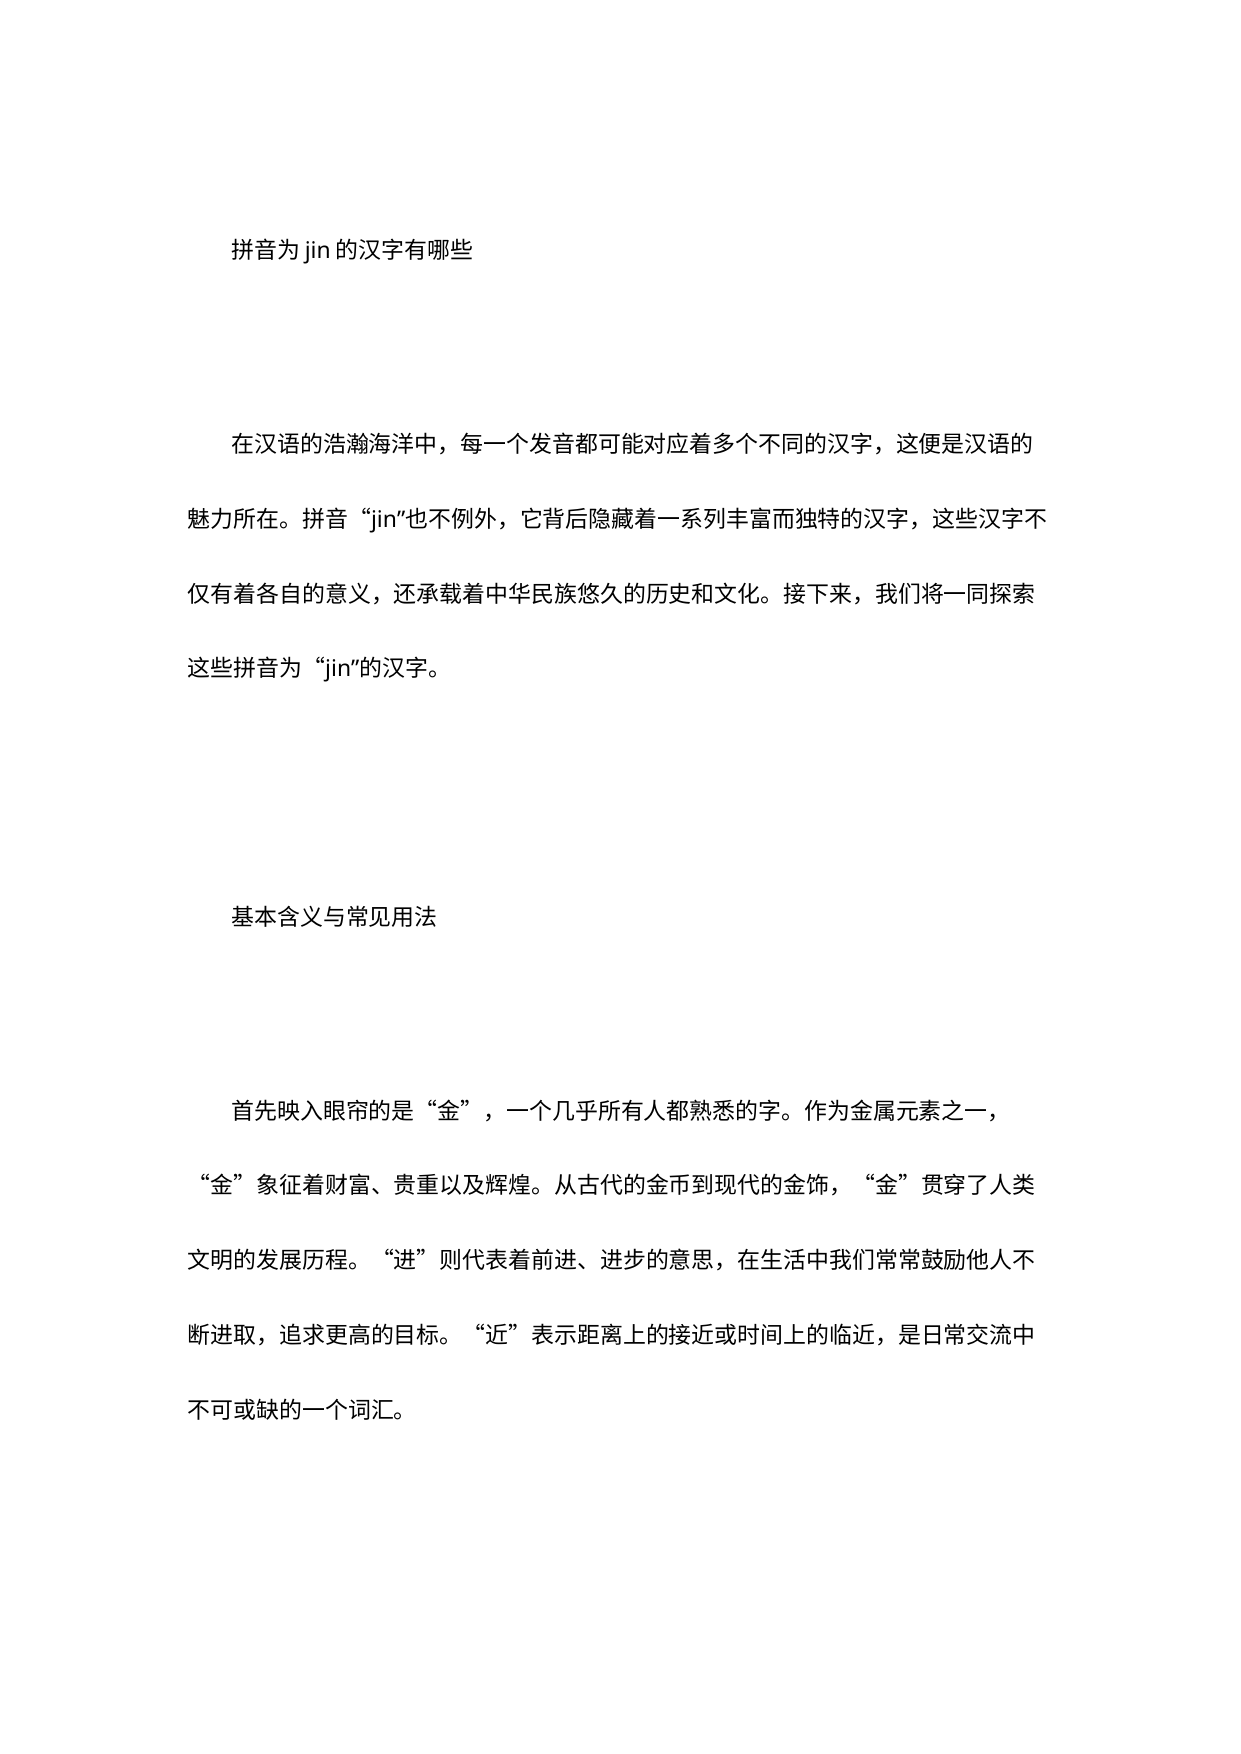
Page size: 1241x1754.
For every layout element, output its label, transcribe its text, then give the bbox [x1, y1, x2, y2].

text 基本含义与常见用法 [187, 882, 1053, 947]
text 首先映入眼帘的是“金”，一个几乎所有人都熟悉的字。作为金属元素之一，“金”象征着财富、贵重以及辉煌。从古代的金币到现代的金饰，“金”贯穿了人类文明的发展历程。“进”则代表着前进、进步的意思，在生活中我们常常鼓励他人不断进取，追求更高的目标。“近”表示距离上的接近或时间上的临近，是日常交流中不可或缺的一个词汇。 [187, 1077, 1053, 1441]
text 在汉语的浩瀚海洋中，每一个发音都可能对应着多个不同的汉字，这便是汉语的魅力所在。拼音“jin”也不例外，它背后隐藏着一系列丰富而独特的汉字，这些汉字不仅有着各自的意义，还承载着中华民族悠久的历史和文化。接下来，我们将一同探索这些拼音为“jin”的汉字。 [187, 410, 1053, 699]
text 拼音为jin的汉字有哪些 [187, 216, 1053, 281]
